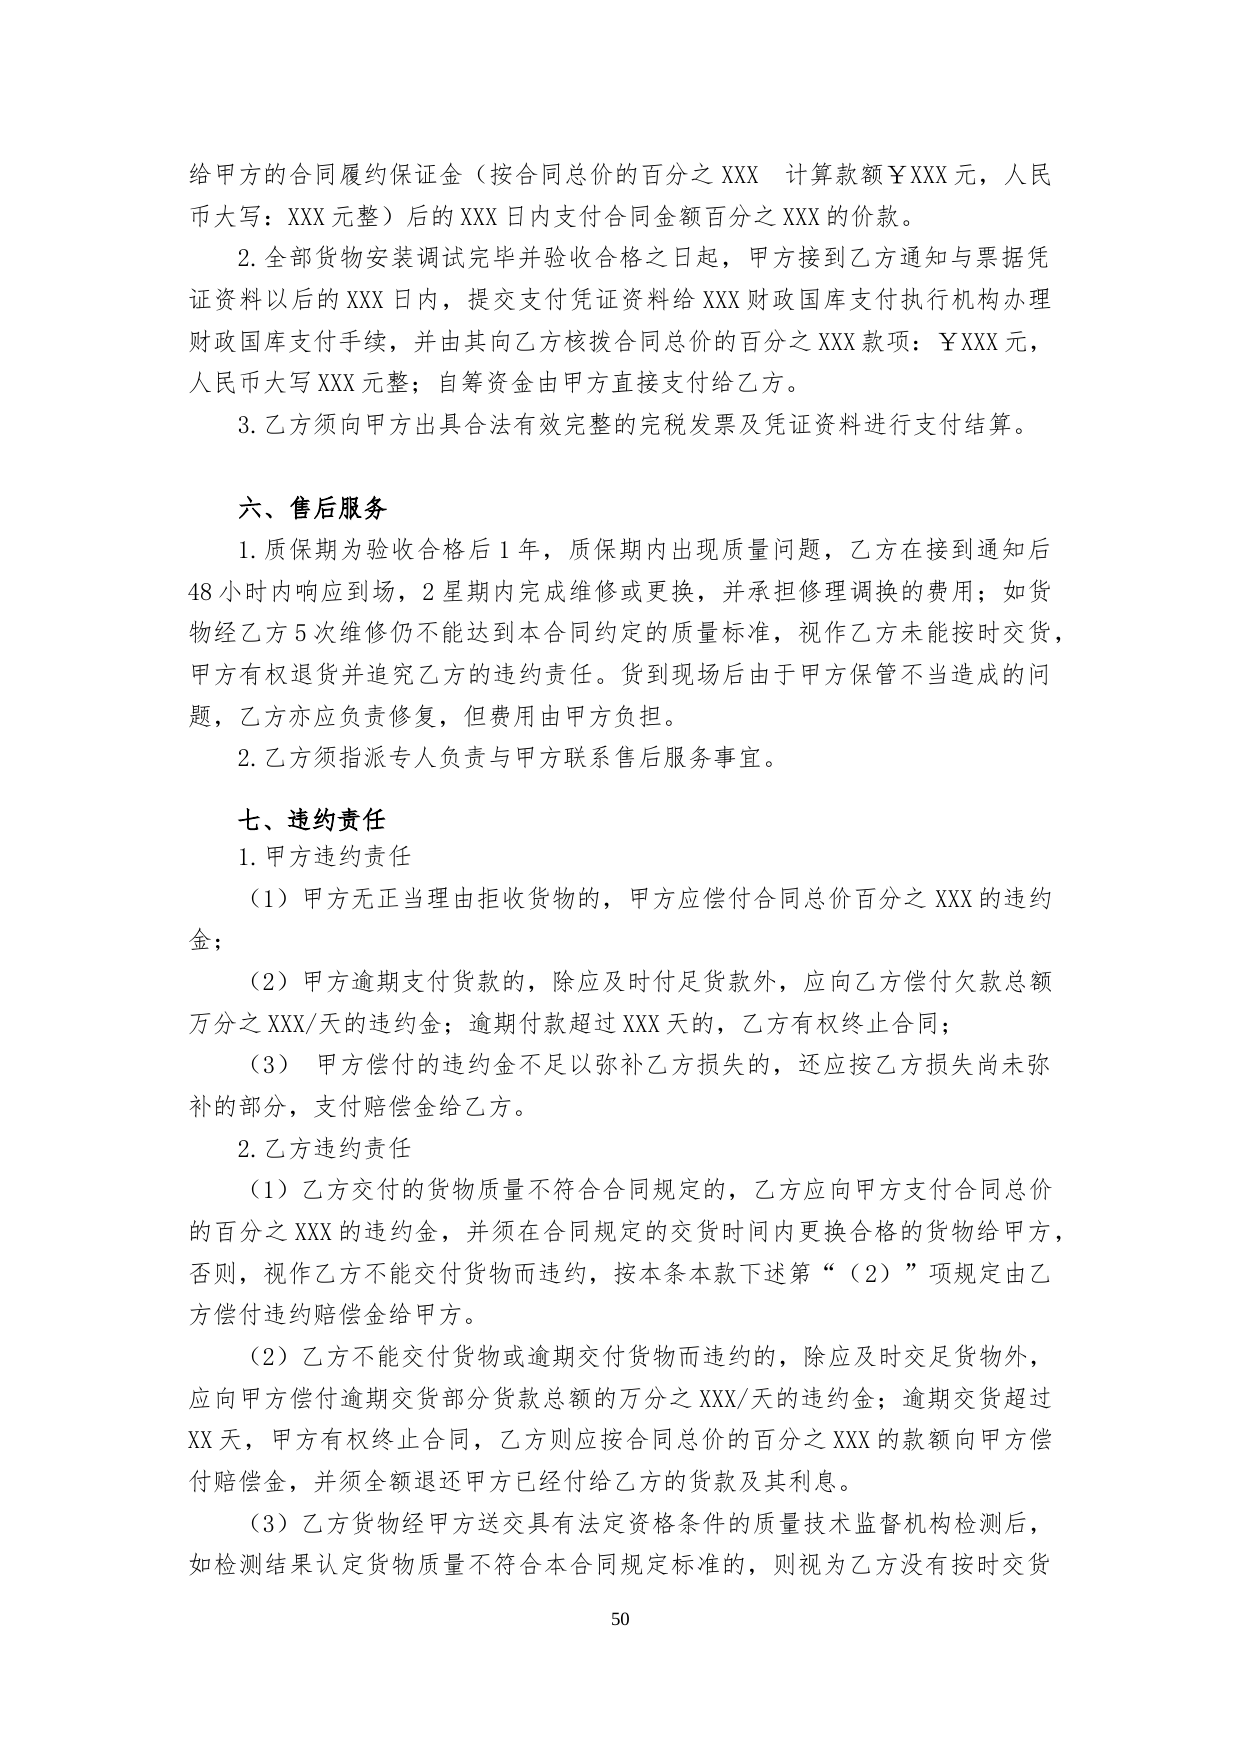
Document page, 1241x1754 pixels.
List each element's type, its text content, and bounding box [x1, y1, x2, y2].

text （2）乙方不能交付货物或逾期交付货物而违约的，除应及时交足货物外，应向甲方偿付逾期交货部分货款总额的万分之XXX/天的违约金；逾期交货超过XX天，甲方有权终止合同，乙方则应按合同总价的百分之XXX的款额向甲方偿付赔偿金，并须全额退还甲方已经付给乙方的货款及其利息。 [187, 1332, 1053, 1499]
text （2）甲方逾期支付货款的，除应及时付足货款外，应向乙方偿付欠款总额万分之XXX/天的违约金；逾期付款超过XXX天的，乙方有权终止合同； [187, 957, 1053, 1040]
text 3.乙方须向甲方出具合法有效完整的完税发票及凭证资料进行支付结算。 [187, 400, 1053, 442]
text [187, 150, 1053, 233]
text （3） 甲方偿付的违约金不足以弥补乙方损失的，还应按乙方损失尚未弥补的部分，支付赔偿金给乙方。 [187, 1040, 1053, 1124]
text 2.乙方违约责任 [187, 1124, 1053, 1165]
text 1.质保期为验收合格后1年，质保期内出现质量问题，乙方在接到通知后48小时内响应到场，2星期内完成维修或更换，并承担修理调换的费用；如货物经乙方5次维修仍不能达到本合同约定的质量标准，视作乙方未能按时交货，甲方有权退货并追究乙方的违约责任。货到现场后由于甲方保管不当造成的问题，乙方亦应负责修复，但费用由甲方负担。 [187, 525, 1053, 733]
text 2.全部货物安装调试完毕并验收合格之日起，甲方接到乙方通知与票据凭证资料以后的XXX日内，提交支付凭证资料给XXX财政国库支付执行机构办理财政国库支付手续，并由其向乙方核拨合同总价的百分之XXX款项：￥XXX元，人民币大写XXX元整；自筹资金由甲方直接支付给乙方。 [187, 233, 1053, 400]
text 2.乙方须指派专人负责与甲方联系售后服务事宜。 [187, 733, 1053, 775]
text （1）甲方无正当理由拒收货物的，甲方应偿付合同总价百分之XXX的违约金； [187, 874, 1053, 957]
text 1.甲方违约责任 [187, 832, 1053, 874]
text 六、售后服务 [187, 483, 1053, 525]
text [187, 1499, 1053, 1582]
text 七、违约责任 [187, 803, 1053, 832]
text （1）乙方交付的货物质量不符合合同规定的，乙方应向甲方支付合同总价的百分之XXX的违约金，并须在合同规定的交货时间内更换合格的货物给甲方，否则，视作乙方不能交付货物而违约，按本条本款下述第“（2）”项规定由乙方偿付违约赔偿金给甲方。 [187, 1165, 1053, 1332]
